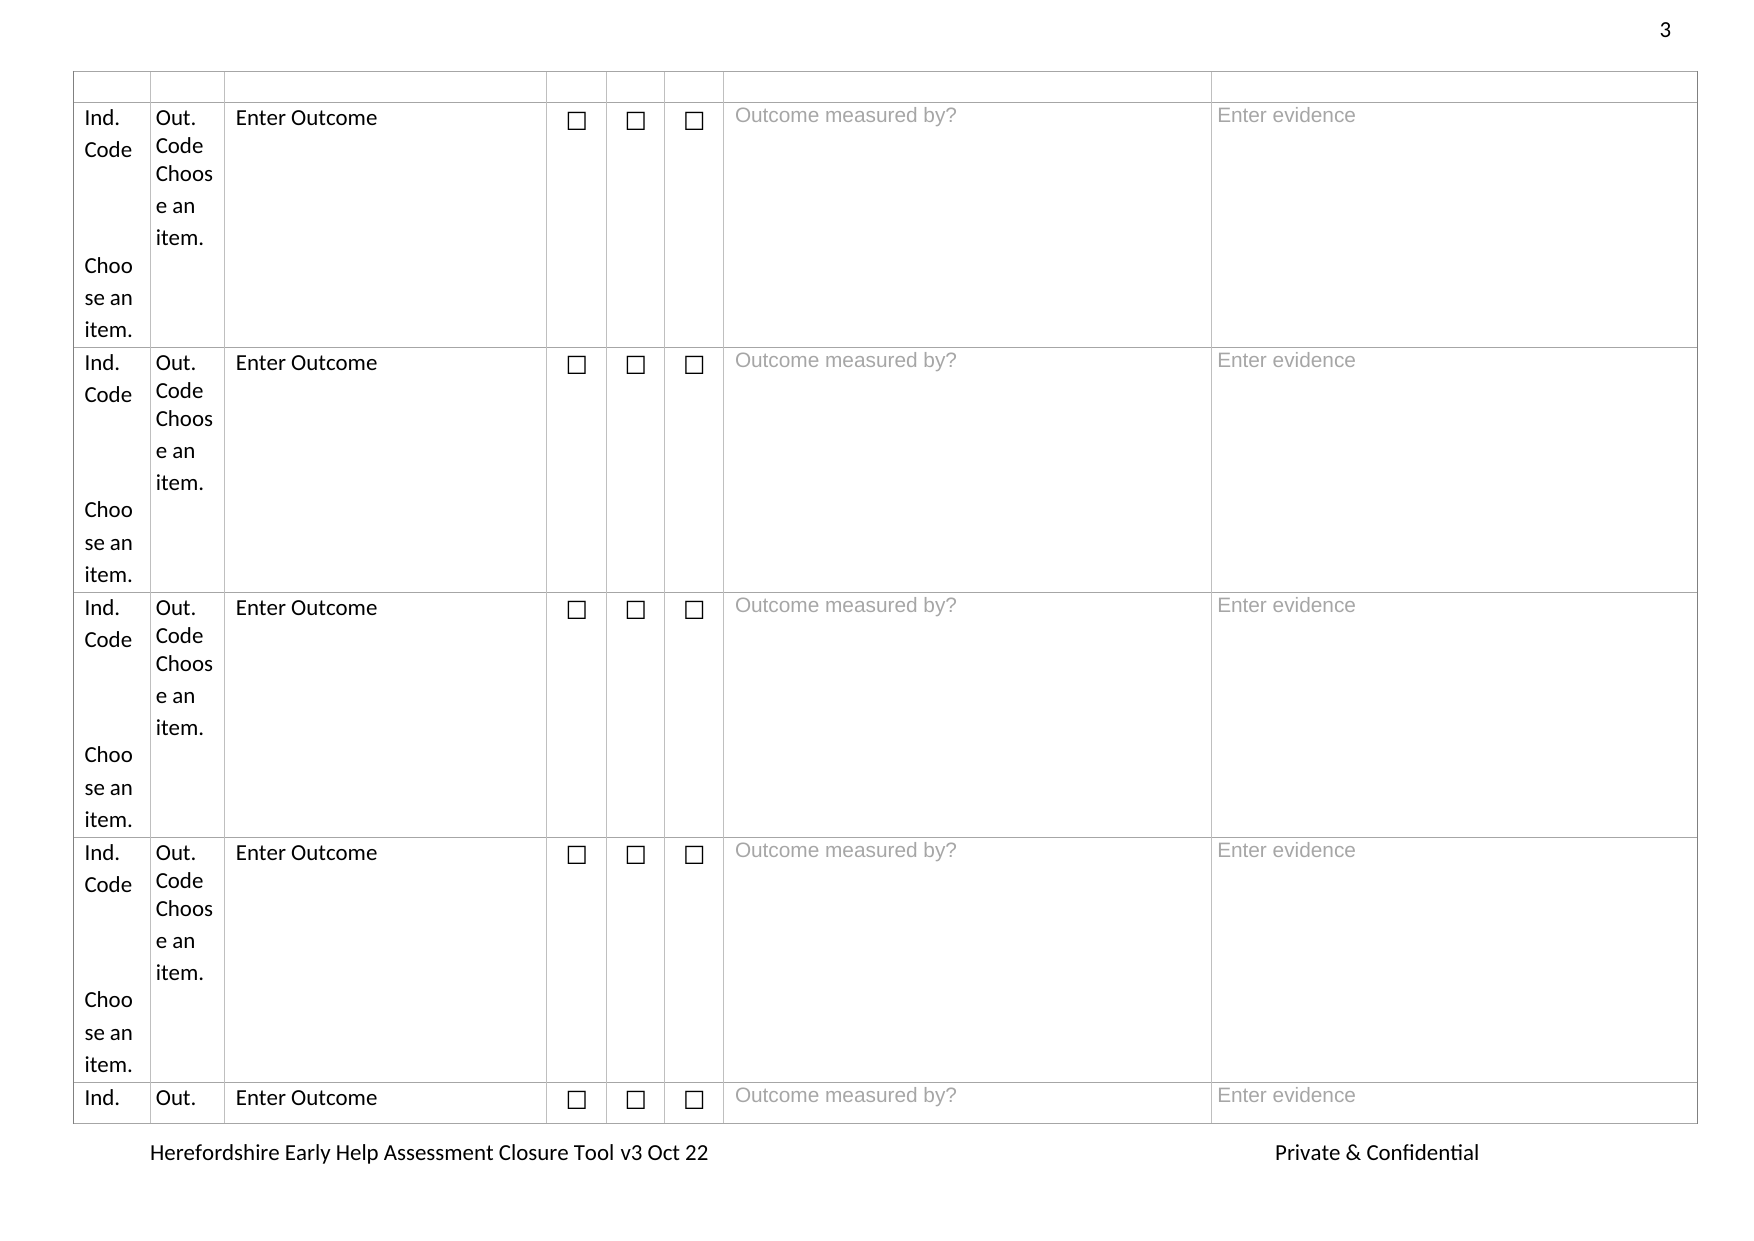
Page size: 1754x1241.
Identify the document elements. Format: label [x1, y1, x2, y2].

table_cell [151, 593, 224, 837]
table_cell [74, 103, 150, 347]
table_cell [74, 838, 150, 1082]
table_cell [151, 838, 224, 1082]
table_cell [74, 72, 150, 102]
table_cell [74, 1083, 150, 1123]
table_cell [151, 72, 224, 102]
table_cell [151, 103, 224, 347]
table_cell [151, 348, 224, 592]
table_cell [151, 1083, 224, 1123]
table_cell [74, 348, 150, 592]
table_cell [74, 593, 150, 837]
